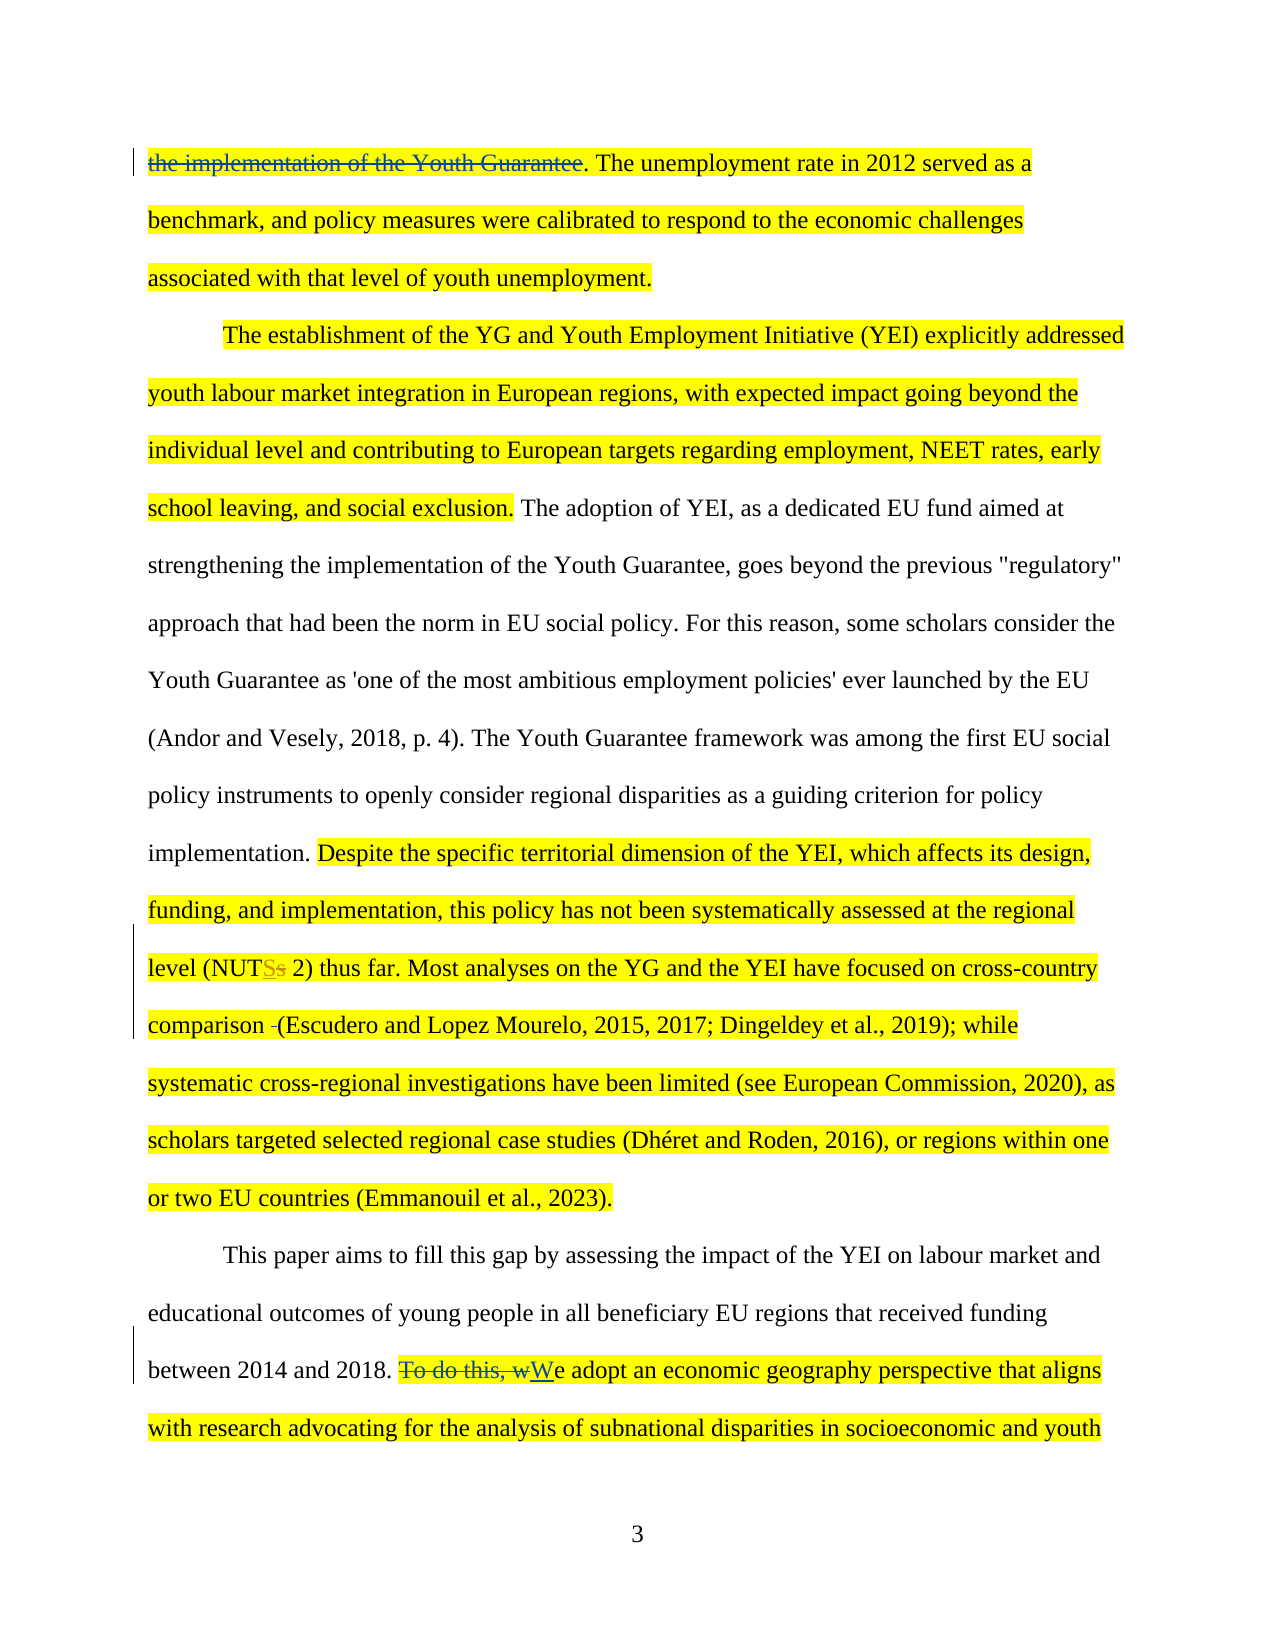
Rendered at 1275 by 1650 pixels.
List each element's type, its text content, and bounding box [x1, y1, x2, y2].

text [148, 148, 1127, 291]
text The establishment of the YG and Youth Employment Initiative (YEI) explicitly addressed youth labour market integration in European regions, with expected impact going beyond the individual level and contributing to European targets regarding employment, NEET rates, early school leaving, and social exclusion. The adoption of YEI, as a dedicated EU fund aimed at strengthening the implementation of the Youth Guarantee, goes beyond the previous "regulatory" approach that had been the norm in EU social policy. For this reason, some scholars consider the Youth Guarantee as 'one of the most ambitious employment policies' ever launched by the EU (Andor and Vesely, 2018, p. 4). The Youth Guarantee framework was among the first EU social policy instruments to openly consider regional disparities as a guiding criterion for policy implementation. Despite the specific territorial dimension of the YEI, which affects its design, funding, and implementation, this policy has not been systematically assessed at the regional level (NUT 2) thus far. Most analyses on the YG and the YEI have focused on cross-country comparison (Escudero and Lopez Mourelo, 2015, 2017; Dingeldey et al., 2019); while systematic cross-regional investigations have been limited (see European Commission, 2020), as scholars targeted selected regional case studies (Dhéret and Roden, 2016), or regions within one or two EU countries (Emmanouil et al., 2023). [148, 320, 1127, 1211]
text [148, 1240, 1127, 1441]
